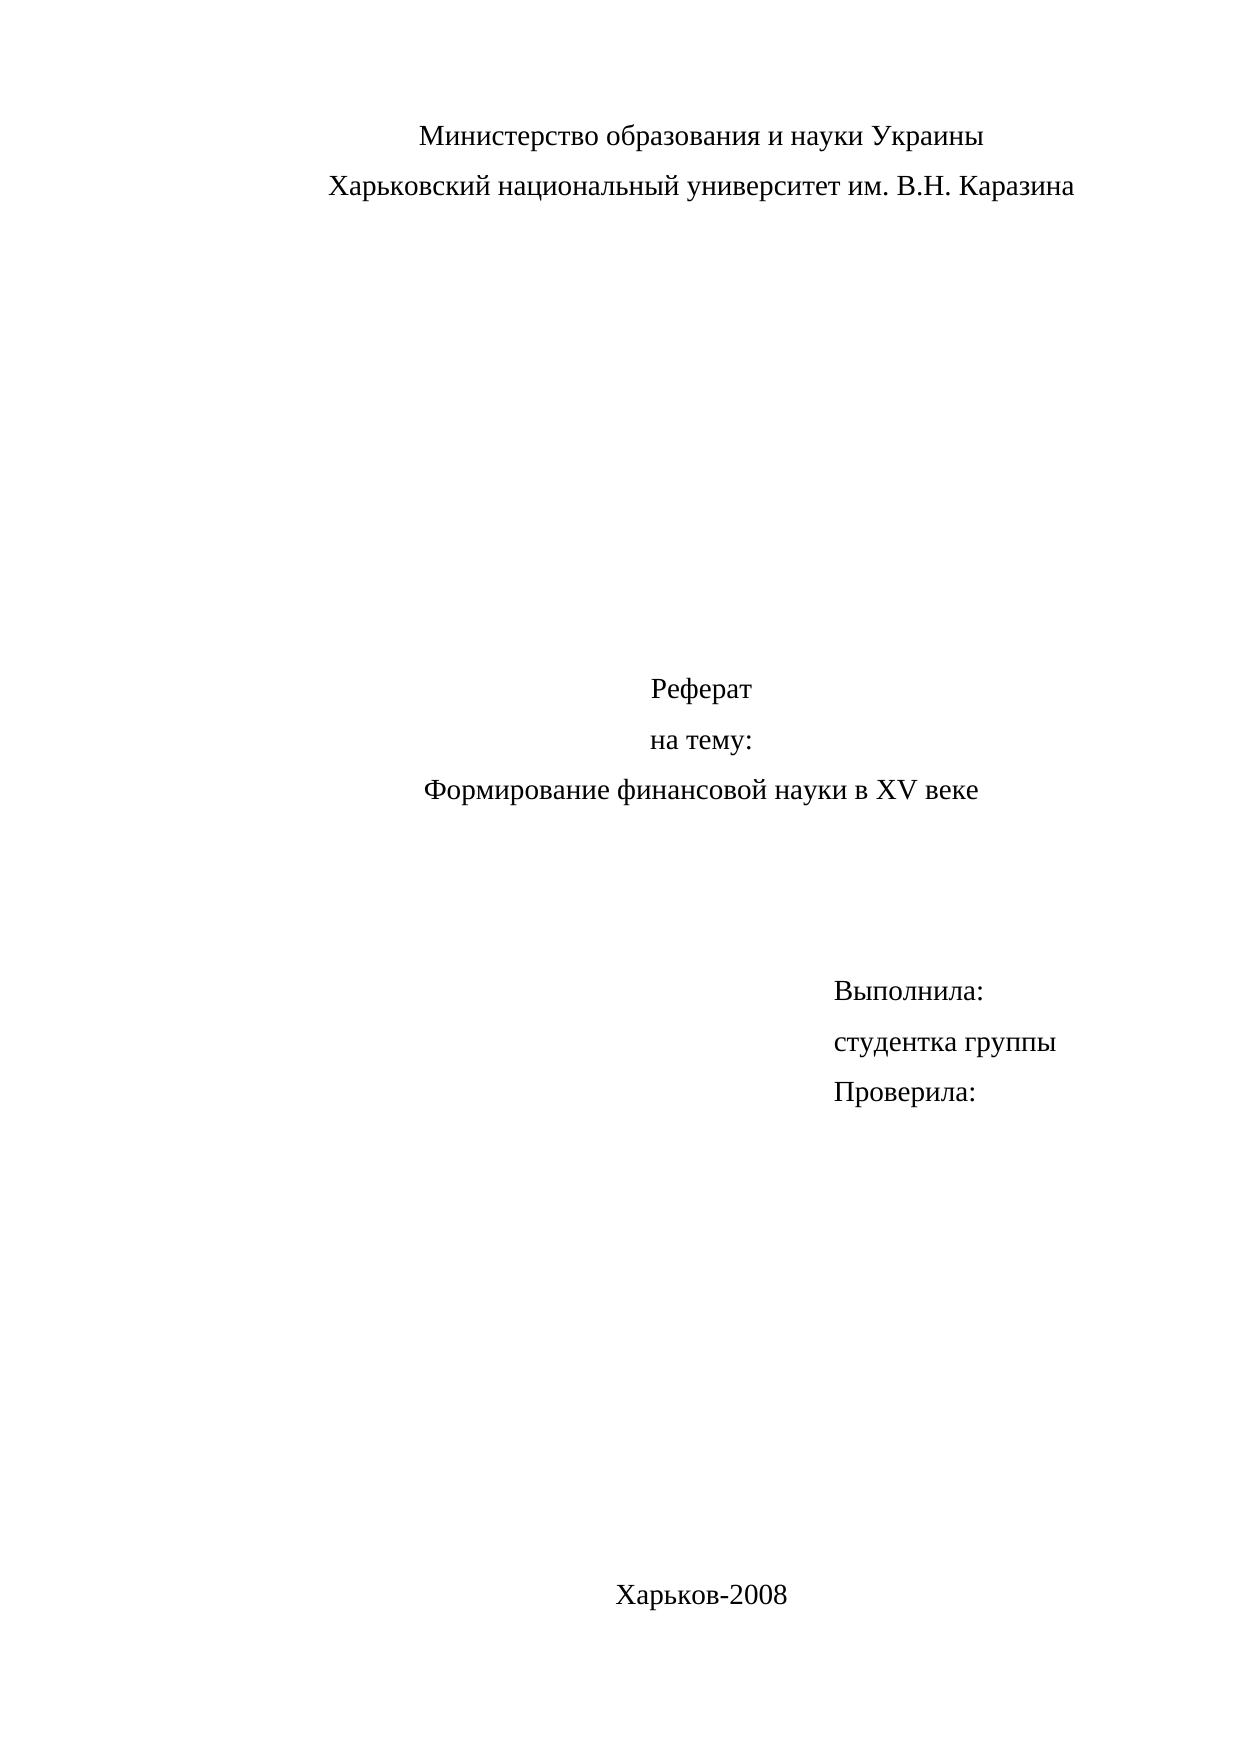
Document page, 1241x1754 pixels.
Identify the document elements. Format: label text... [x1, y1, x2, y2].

text Выполнила: [177, 973, 1152, 1007]
text Харьков-2008 [177, 1577, 1152, 1611]
text Формирование финансовой науки в XV веке [177, 772, 1152, 806]
text Министерство образования и науки Украины [177, 118, 1152, 152]
text Харьковский национальный университет им. В.Н. Каразина [177, 168, 1152, 202]
text Реферат [177, 672, 1152, 705]
text Проверила: [177, 1074, 1152, 1108]
text на тему: [177, 722, 1152, 755]
text студентка группы [177, 1024, 1152, 1057]
